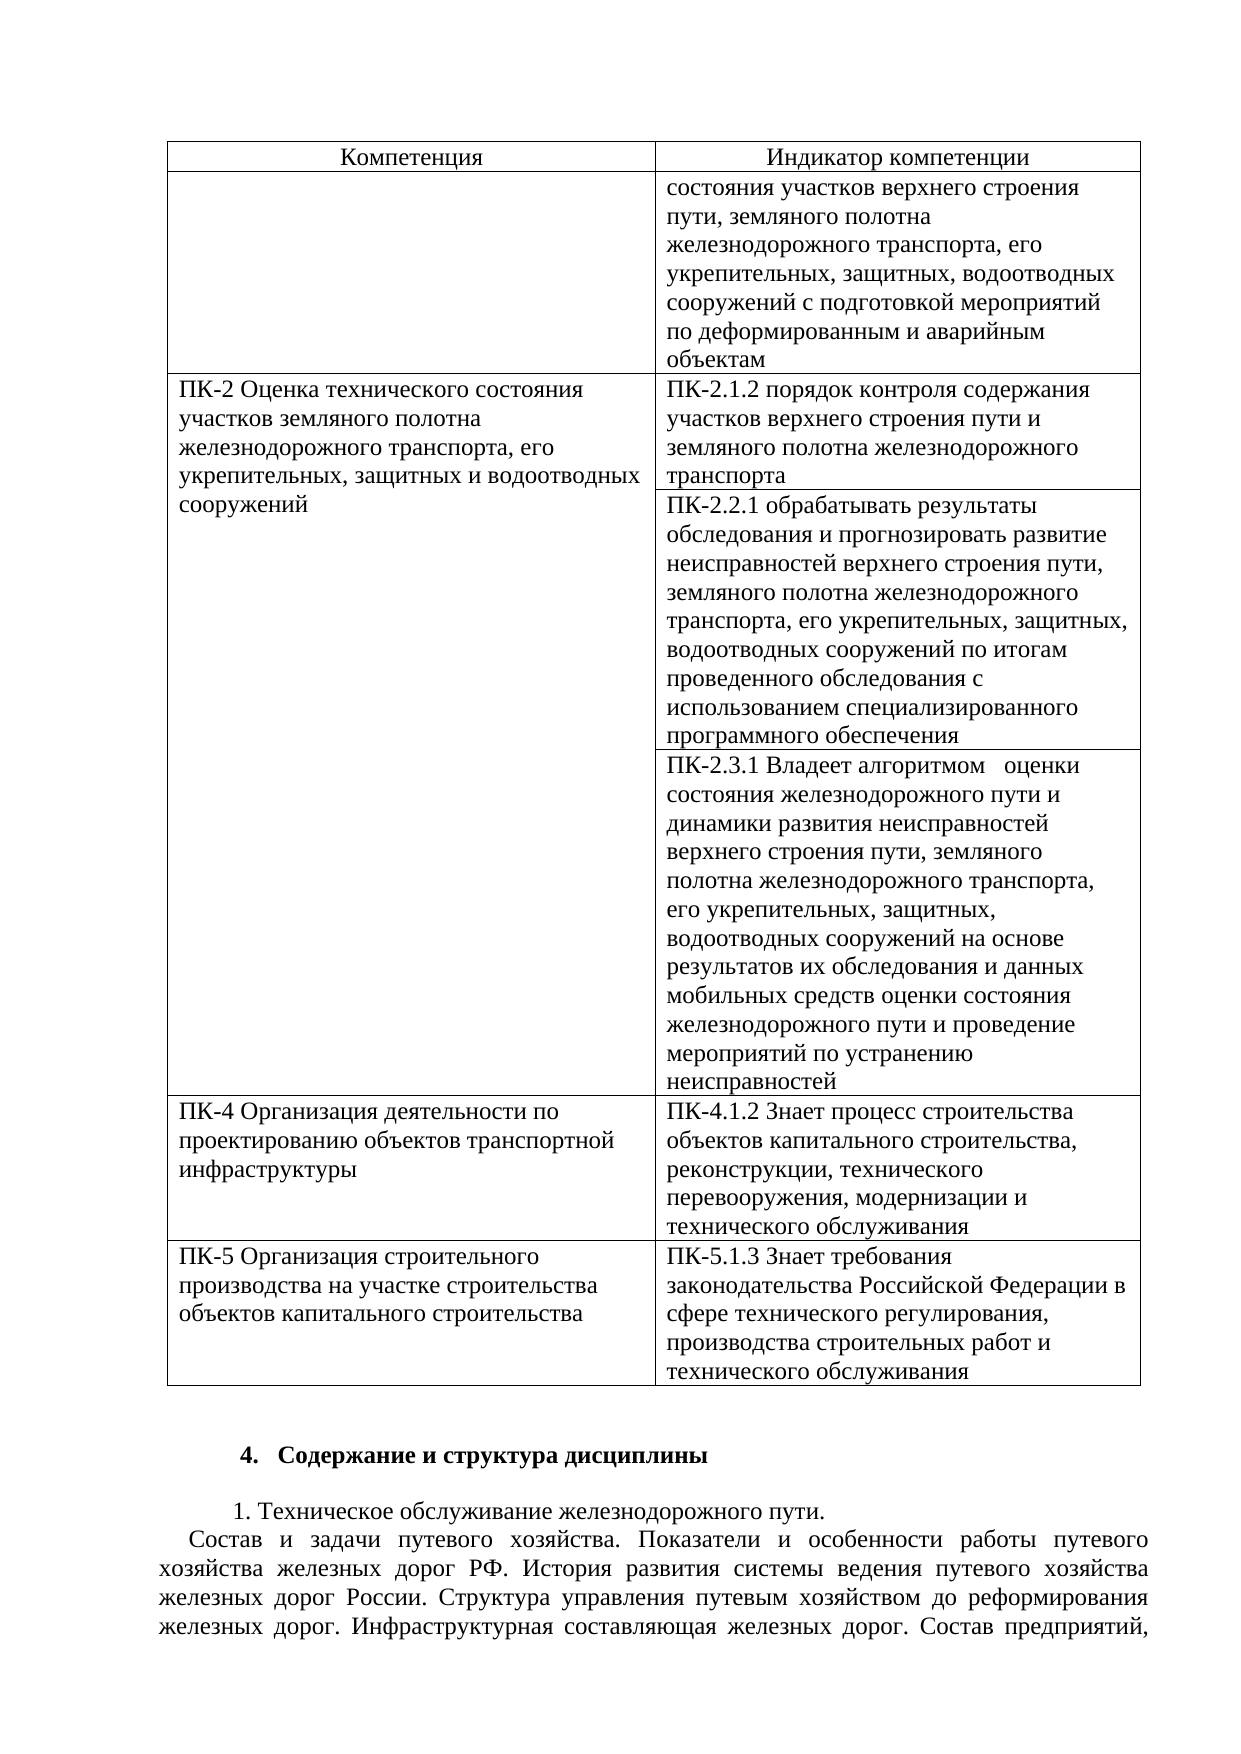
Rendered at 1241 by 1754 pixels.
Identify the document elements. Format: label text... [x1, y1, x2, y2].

table_cell ПК-5.1.3 Знает требования законодательства Российской Федерации в сфере технического регулирования, производства строительных работ и технического обслуживания [656, 1241, 1140, 1385]
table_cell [656, 172, 1140, 373]
table_header Индикатор компетенции [656, 142, 1140, 171]
table_cell ПК-2.2.1 обрабатывать результаты обследования и прогнозировать развитие неисправностей верхнего строения пути, земляного полотна железнодорожного транспорта, его укрепительных, защитных, водоотводных сооружений по итогам проведенного обследования с использованием специализированного программного обеспечения [656, 490, 1140, 749]
table_header Компетенция [168, 142, 655, 171]
list 1. Техническое обслуживание железнодорожного пути. [159, 1496, 1149, 1524]
table_cell ПК-2.1.2 порядок контроля содержания участков верхнего строения пути и земляного полотна железнодорожного транспорта [656, 374, 1140, 489]
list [159, 1524, 1149, 1639]
table_cell ПК-4 Организация деятельности по проектированию объектов транспортной инфраструктуры [168, 1096, 655, 1240]
table_cell ПК-4.1.2 Знает процесс строительства объектов капитального строительства, реконструкции, технического перевооружения, модернизации и технического обслуживания [656, 1096, 1140, 1240]
subtitle Содержание и структура дисциплины [159, 1443, 1149, 1468]
table_cell ПК-5 Организация строительного производства на участке строительства объектов капитального строительства [168, 1241, 655, 1385]
table_cell ПК-2 Оценка технического состояния участков земляного полотна железнодорожного транспорта, его укрепительных, защитных и водоотводных сооружений [168, 374, 655, 1095]
table_cell ПК-2.3.1 Владеет алгоритмом оценки состояния железнодорожного пути и динамики развития неисправностей верхнего строения пути, земляного полотна железнодорожного транспорта, его укрепительных, защитных, водоотводных сооружений на основе результатов их обследования и данных мобильных средств оценки состояния железнодорожного пути и проведение мероприятий по устранению неисправностей [656, 750, 1140, 1095]
